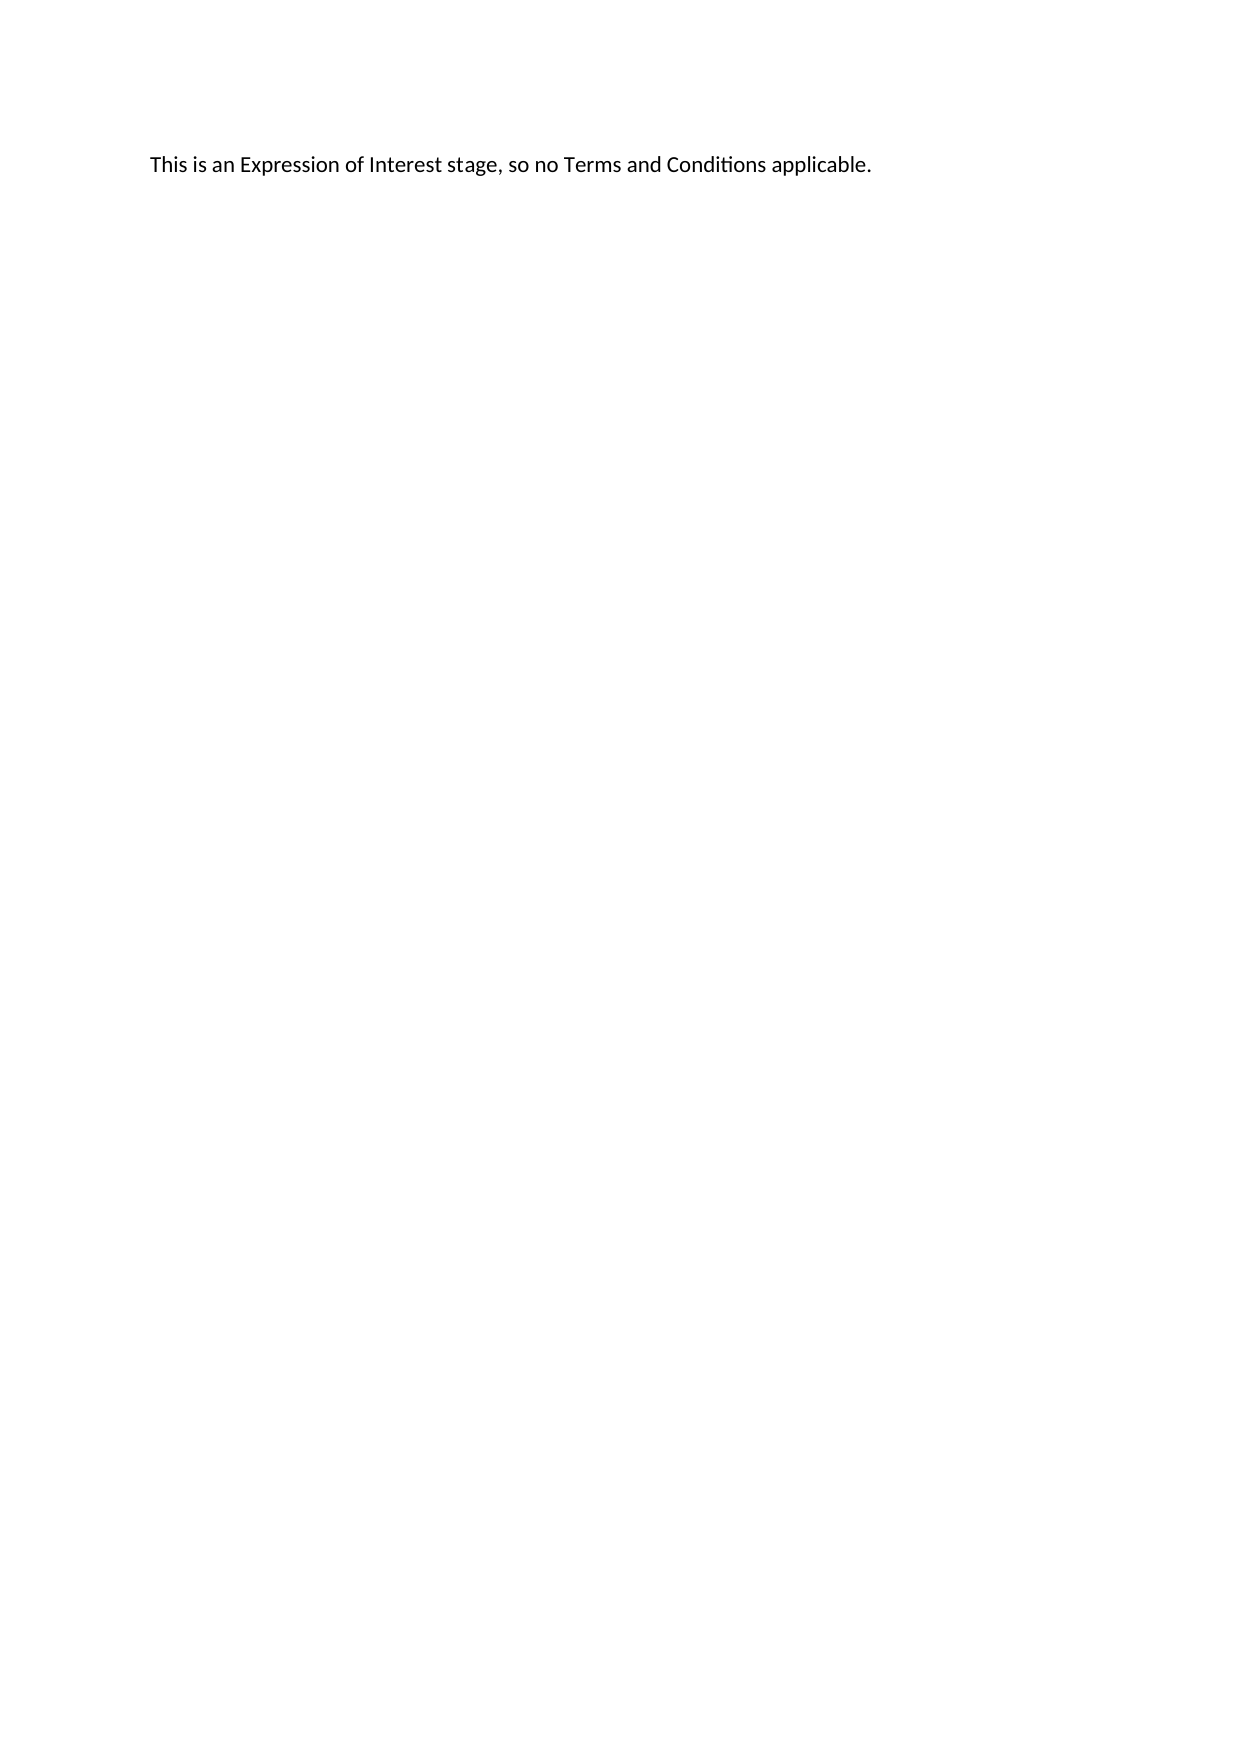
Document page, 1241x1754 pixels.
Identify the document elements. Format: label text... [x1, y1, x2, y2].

text This is an Expression of Interest stage, so no Terms and Conditions applicable. [150, 150, 1090, 178]
